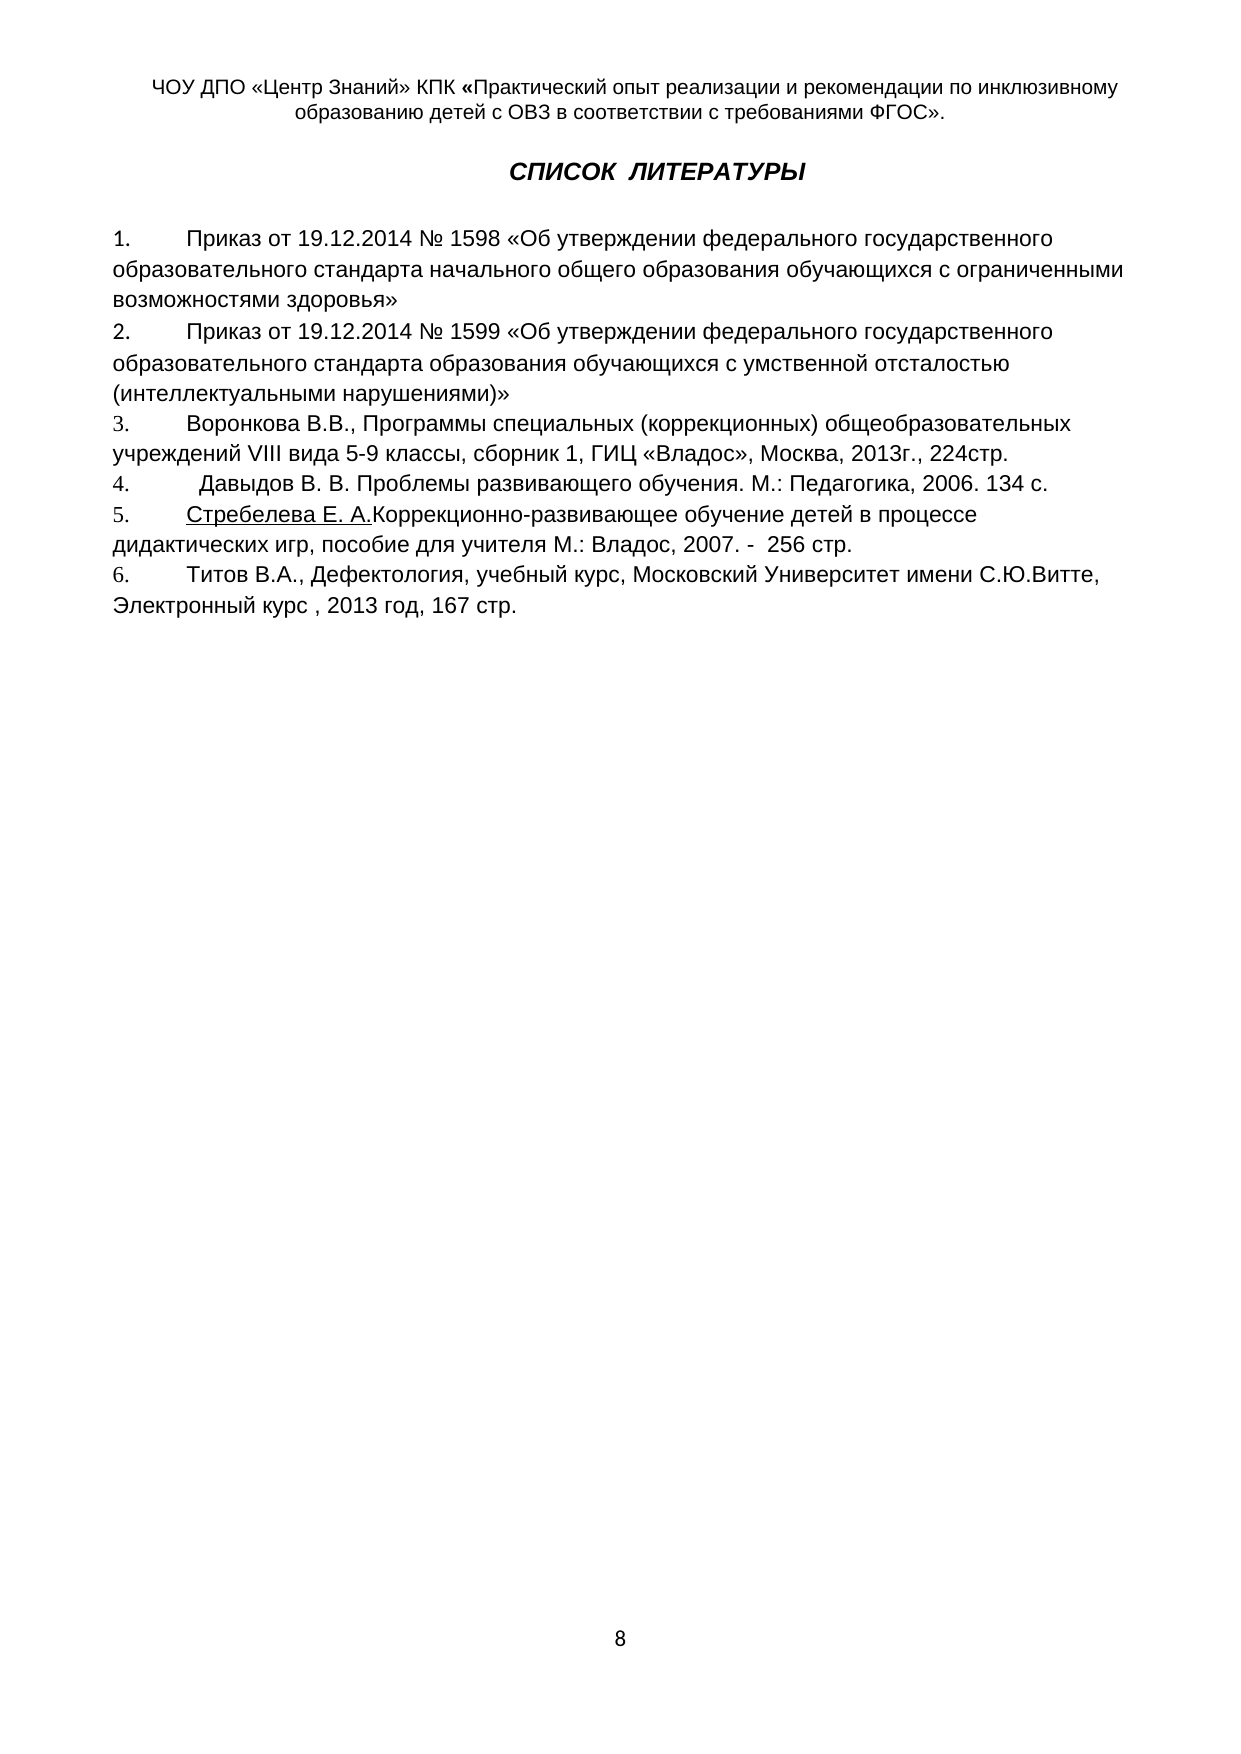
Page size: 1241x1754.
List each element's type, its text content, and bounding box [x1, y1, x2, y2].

list Приказ от 19.12.2014 № 1598 «Об утверждении федерального государственного образовательного стандарта начального общего образования обучающихся с ограниченными возможностями здоровья» [112, 223, 1128, 312]
list Давыдов В. В. Проблемы развивающего обучения. М.: Педагогика, 2006. 134 с. [112, 470, 1128, 497]
text СПИСОК ЛИТЕРАТУРЫ [112, 157, 1128, 186]
list Стребелева Е. А.Коррекционно-развивающее обучение детей в процессе дидактических игр, пособие для учителя М.: Владос, 2007. - 256 стр. [112, 501, 1128, 557]
list Титов В.А., Дефектология, учебный курс, Московский Университет имени С.Ю.Витте, Электронный курс , 2013 год, 167 стр. [112, 561, 1128, 618]
list Воронкова В.В., Программы специальных (коррекционных) общеобразовательных учреждений VIII вида 5-9 классы, сборник 1, ГИЦ «Владос», Москва, 2013г., 224стр. [112, 410, 1128, 467]
list Приказ от 19.12.2014 № 1599 «Об утверждении федерального государственного образовательного стандарта образования обучающихся с умственной отсталостью (интеллектуальными нарушениями)» [112, 316, 1128, 406]
